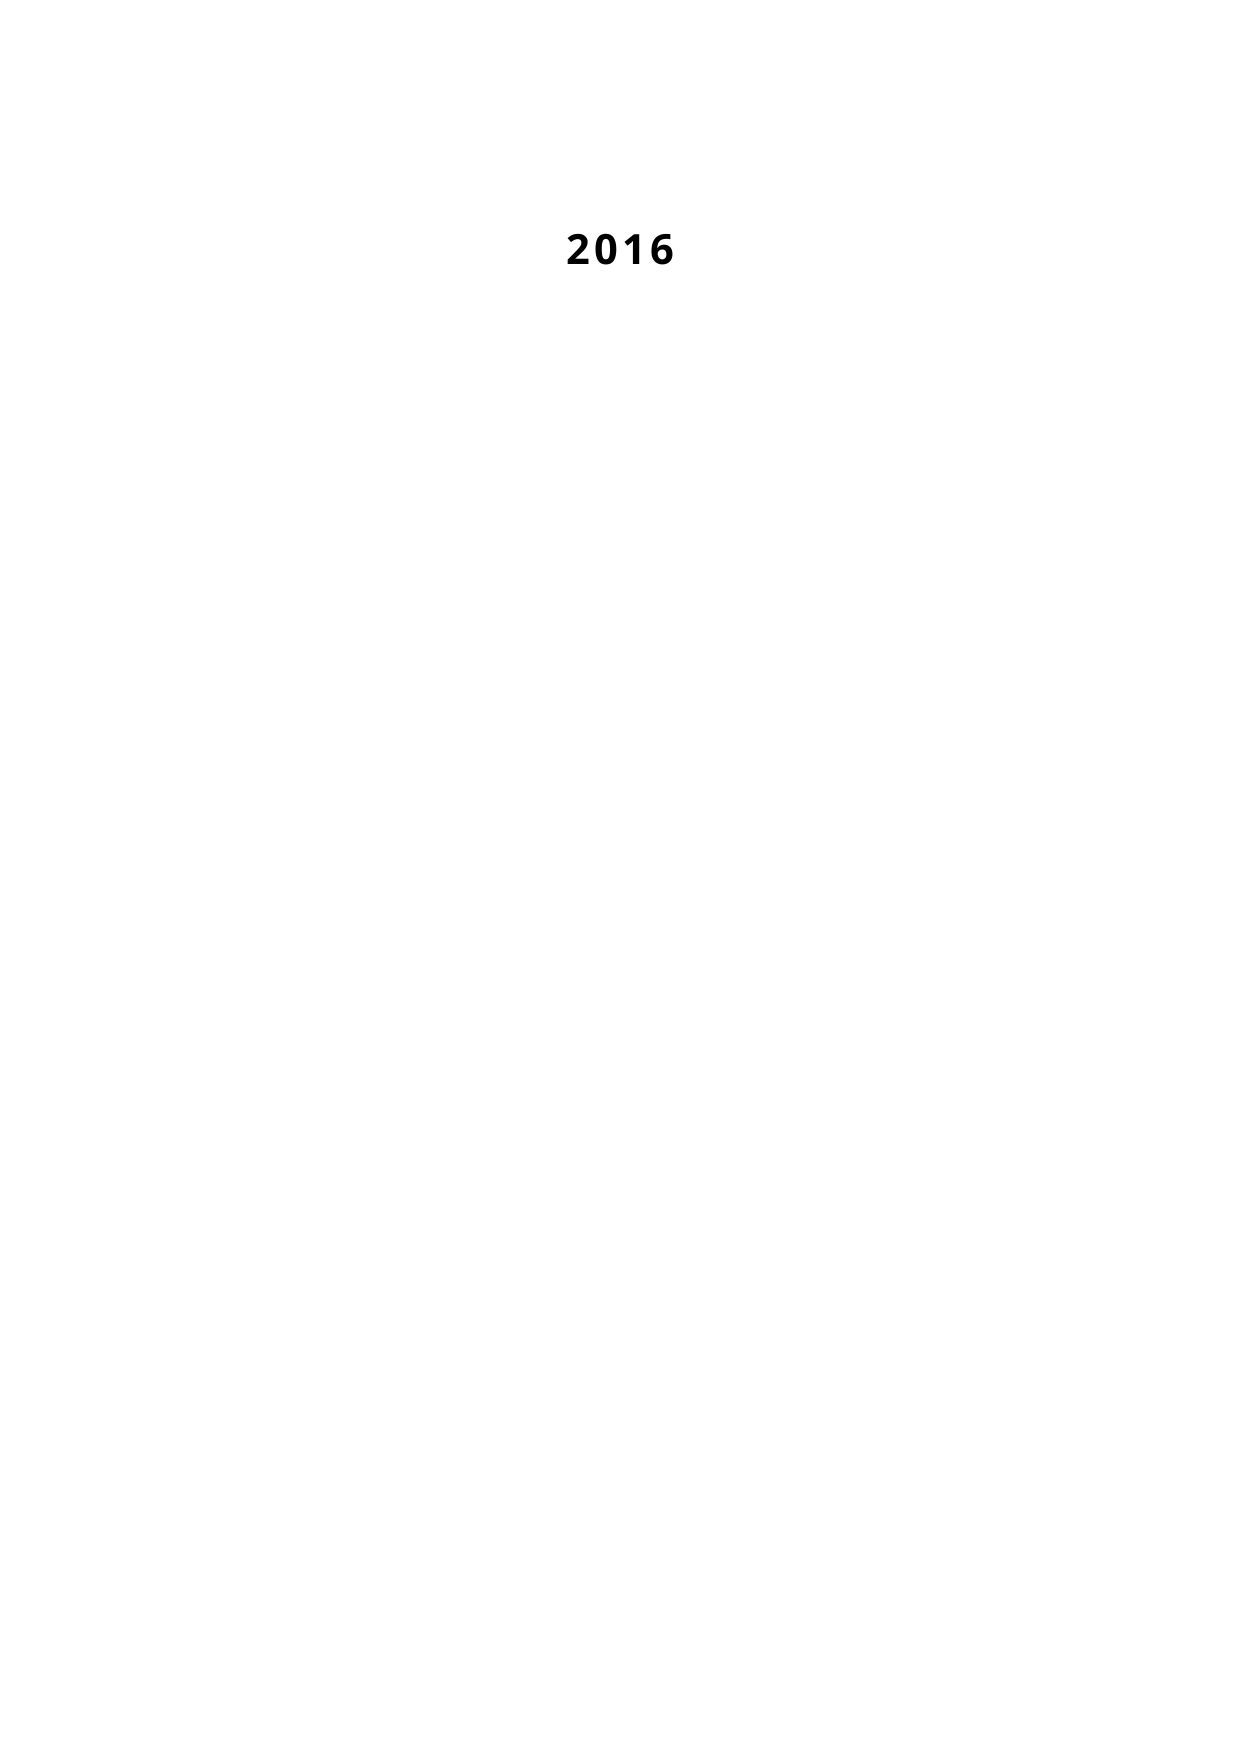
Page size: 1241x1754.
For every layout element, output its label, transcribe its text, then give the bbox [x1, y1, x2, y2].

text 2016 [148, 231, 1093, 273]
